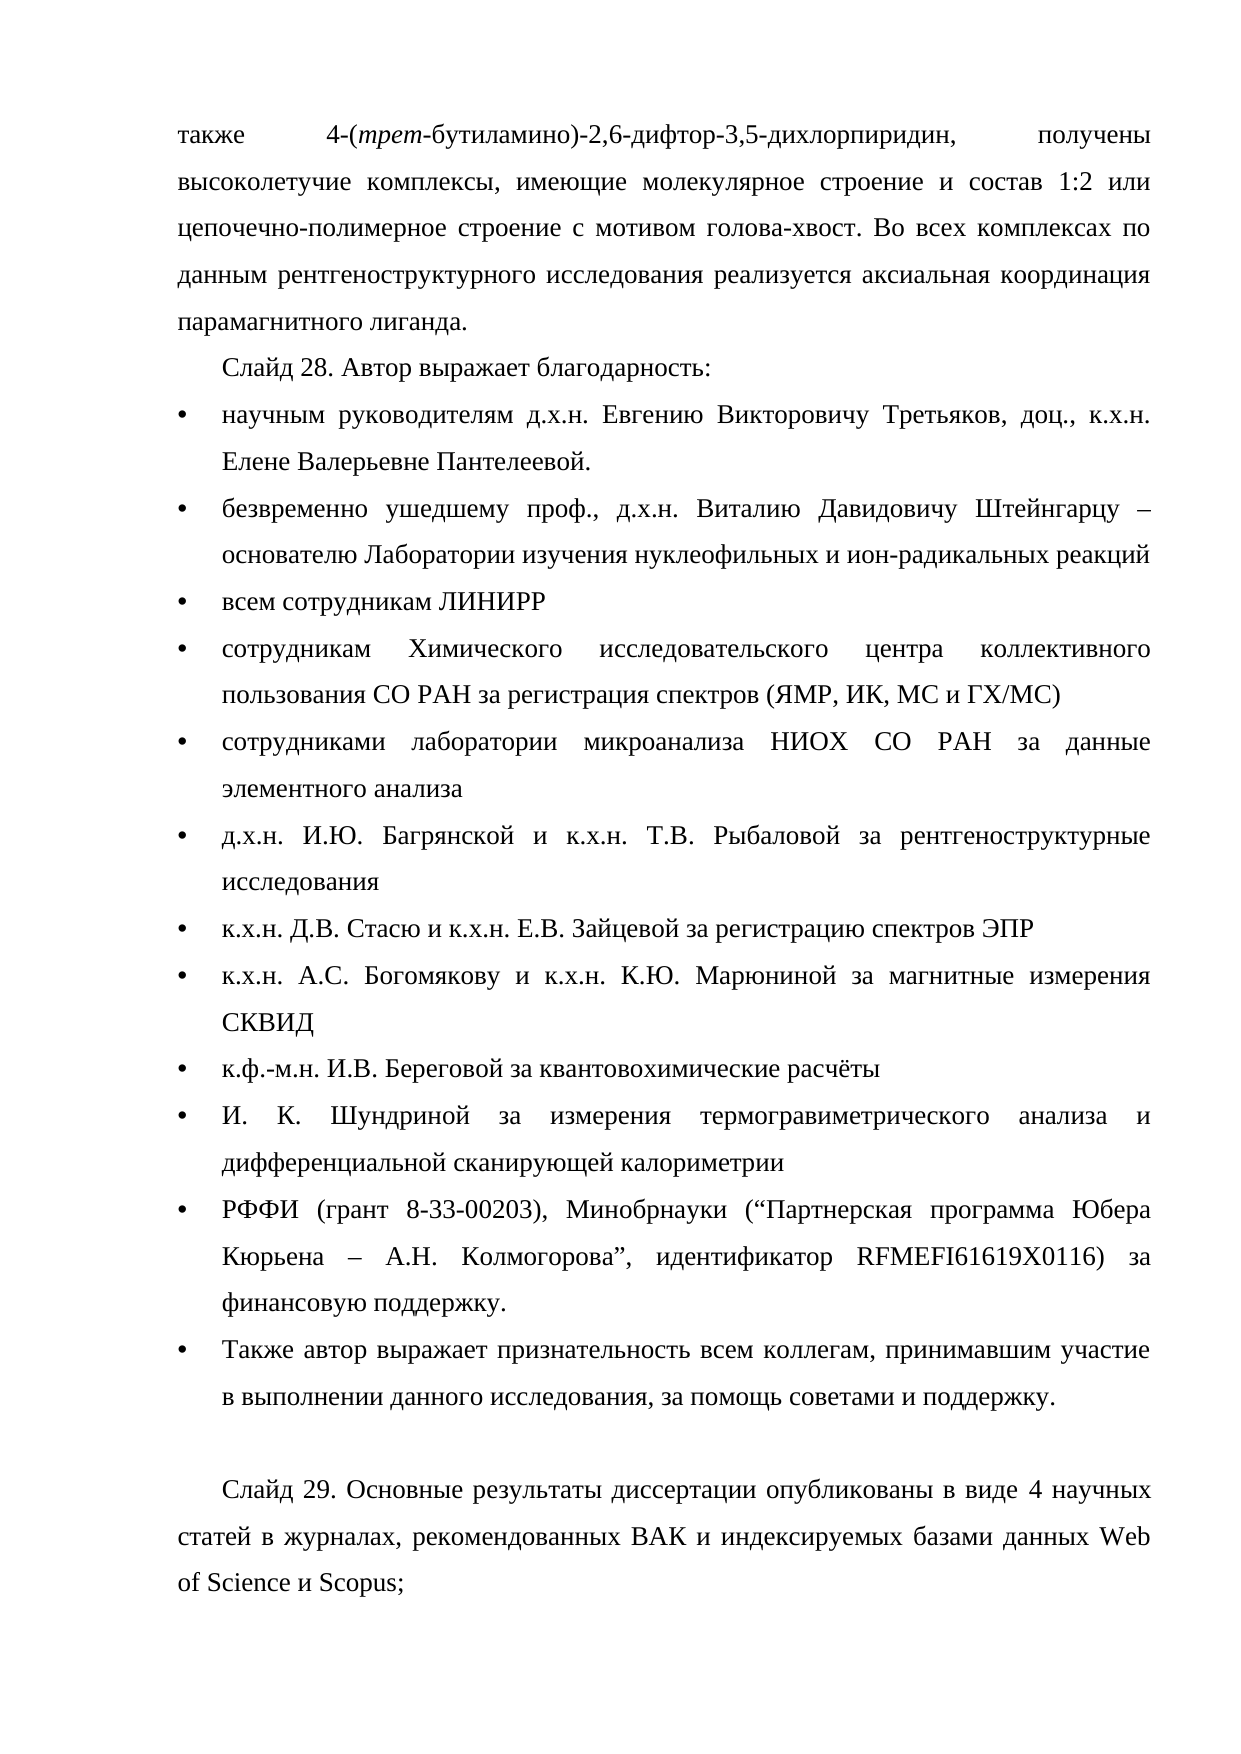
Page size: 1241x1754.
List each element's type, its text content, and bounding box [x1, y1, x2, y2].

list сотрудниками лаборатории микроанализа НИОХ СО РАН за данные элементного анализа [177, 725, 1152, 803]
text Слайд 29. Основные результаты диссертации опубликованы в виде 4 научных статей в журналах, рекомендованных ВАК и индексируемых базами данных Web of Science и Scopus; [177, 1473, 1152, 1597]
list безвременно ушедшему проф., д.х.н. Виталию Давидовичу Штейнгарцу – основателю Лаборатории изучения нуклеофильных и ион-радикальных реакций [177, 492, 1152, 569]
list сотрудникам Химического исследовательского центра коллективного пользования СО РАН за регистрация спектров (ЯМР, ИК, МС и ГХ/МС) [177, 632, 1152, 710]
list к.х.н. А.С. Богомякову и к.х.н. К.Ю. Марюниной за магнитные измерения СКВИД [177, 959, 1152, 1037]
list д.х.н. И.Ю. Багрянской и к.х.н. Т.В. Рыбаловой за рентгеноструктурные исследования [177, 819, 1152, 897]
list научным руководителям д.х.н. Евгению Викторовичу Третьяков, доц., к.х.н. Елене Валерьевне Пантелеевой. [177, 398, 1152, 476]
text Слайд 28. Автор выражает благодарность: [177, 351, 1152, 383]
list РФФИ (грант 8-33-00203), Минобрнауки (“Партнерская программа Юбера Кюрьена – А.Н. Колмогорова”, идентификатор RFMEFI61619X0116) за финансовую поддержку. [177, 1193, 1152, 1317]
list к.ф.-м.н. И.В. Береговой за квантовохимические расчёты [177, 1052, 1152, 1084]
list всем сотрудникам ЛИНИРР [177, 585, 1152, 616]
list Также автор выражает признательность всем коллегам, принимавшим участие в выполнении данного исследования, за помощь советами и поддержку. [177, 1333, 1152, 1411]
list к.х.н. Д.В. Стасю и к.х.н. Е.В. Зайцевой за регистрацию спектров ЭПР [177, 912, 1152, 943]
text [177, 118, 1152, 336]
list И. К. Шундриной за измерения термогравиметрического анализа и дифференциальной сканирующей калориметрии [177, 1099, 1152, 1177]
